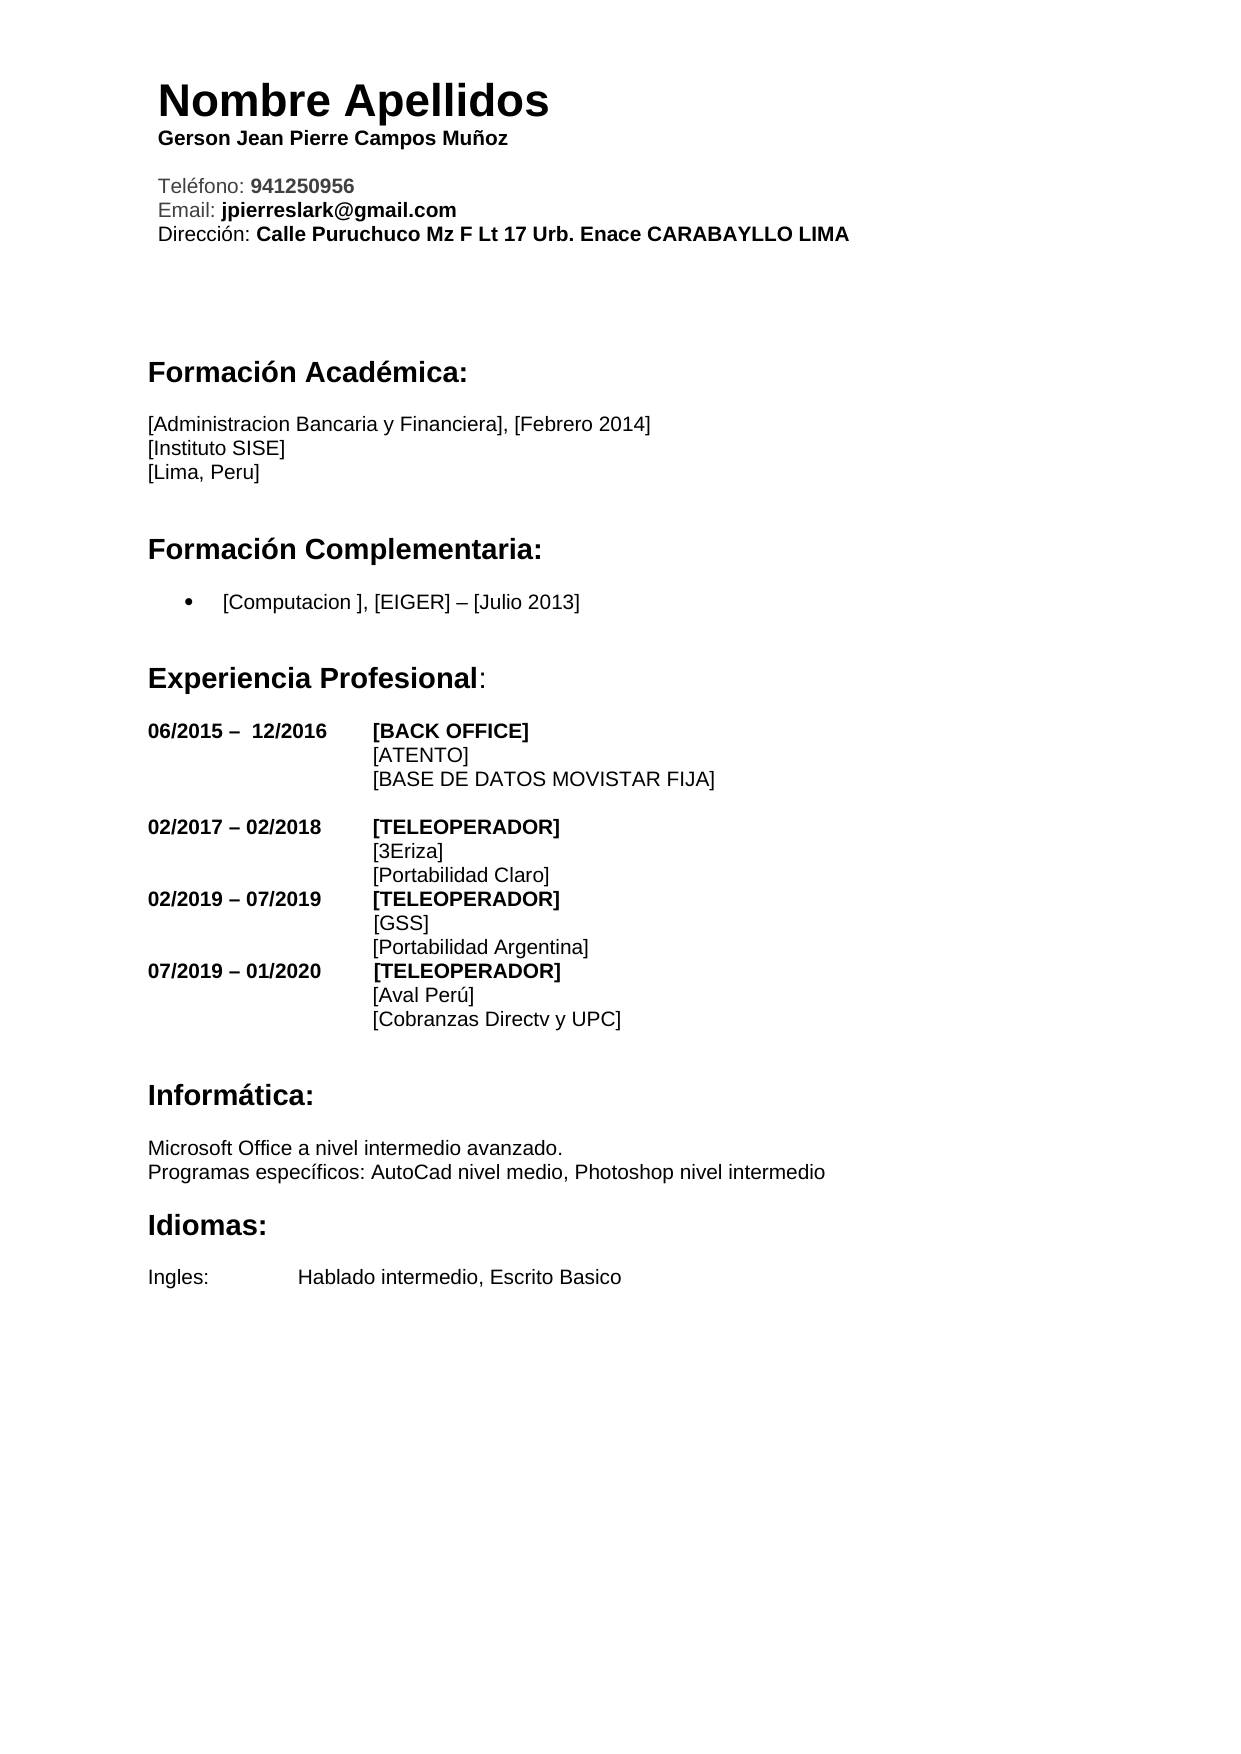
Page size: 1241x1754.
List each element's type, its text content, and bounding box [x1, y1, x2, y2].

text [Administracion Bancaria y Financiera], [Febrero 2014] [148, 388, 1098, 436]
text [Instituto SISE] [148, 436, 1098, 460]
text Formación Académica: [148, 355, 1098, 388]
text 07/2019 – 01/2020 [TELEOPERADOR] [148, 958, 1098, 982]
text [3Eriza] [Portabilidad Claro] [373, 839, 1098, 887]
text Idiomas: [148, 1208, 1098, 1241]
text Experiencia Profesional: [148, 613, 1098, 695]
text 02/2019 – 07/2019 [TELEOPERADOR] [148, 887, 1098, 911]
text [ATENTO] [BASE DE DATOS MOVISTAR FIJA] [373, 743, 1098, 791]
text Microsoft Office a nivel intermedio avanzado. [148, 1136, 1098, 1160]
text Ingles: Hablado intermedio, Escrito Basico [148, 1265, 1098, 1289]
text 06/2015 – 12/2016 [BACK OFFICE] [148, 695, 1098, 743]
text [Lima, Peru] [148, 460, 1098, 484]
text 02/2017 – 02/2018 [TELEOPERADOR] [148, 815, 1098, 839]
text [Portabilidad Argentina] [148, 934, 1098, 958]
list [Computacion ], [EIGER] – [Julio 2013] [185, 589, 1098, 613]
text [Cobranzas Directv y UPC] [148, 1006, 1098, 1030]
text [Aval Perú] [148, 982, 1098, 1006]
text Programas específicos: AutoCad nivel medio, Photoshop nivel intermedio [148, 1160, 1098, 1184]
text [GSS] [148, 911, 1098, 934]
text Formación Complementaria: [148, 532, 1098, 566]
text Informática: [148, 1078, 1098, 1112]
